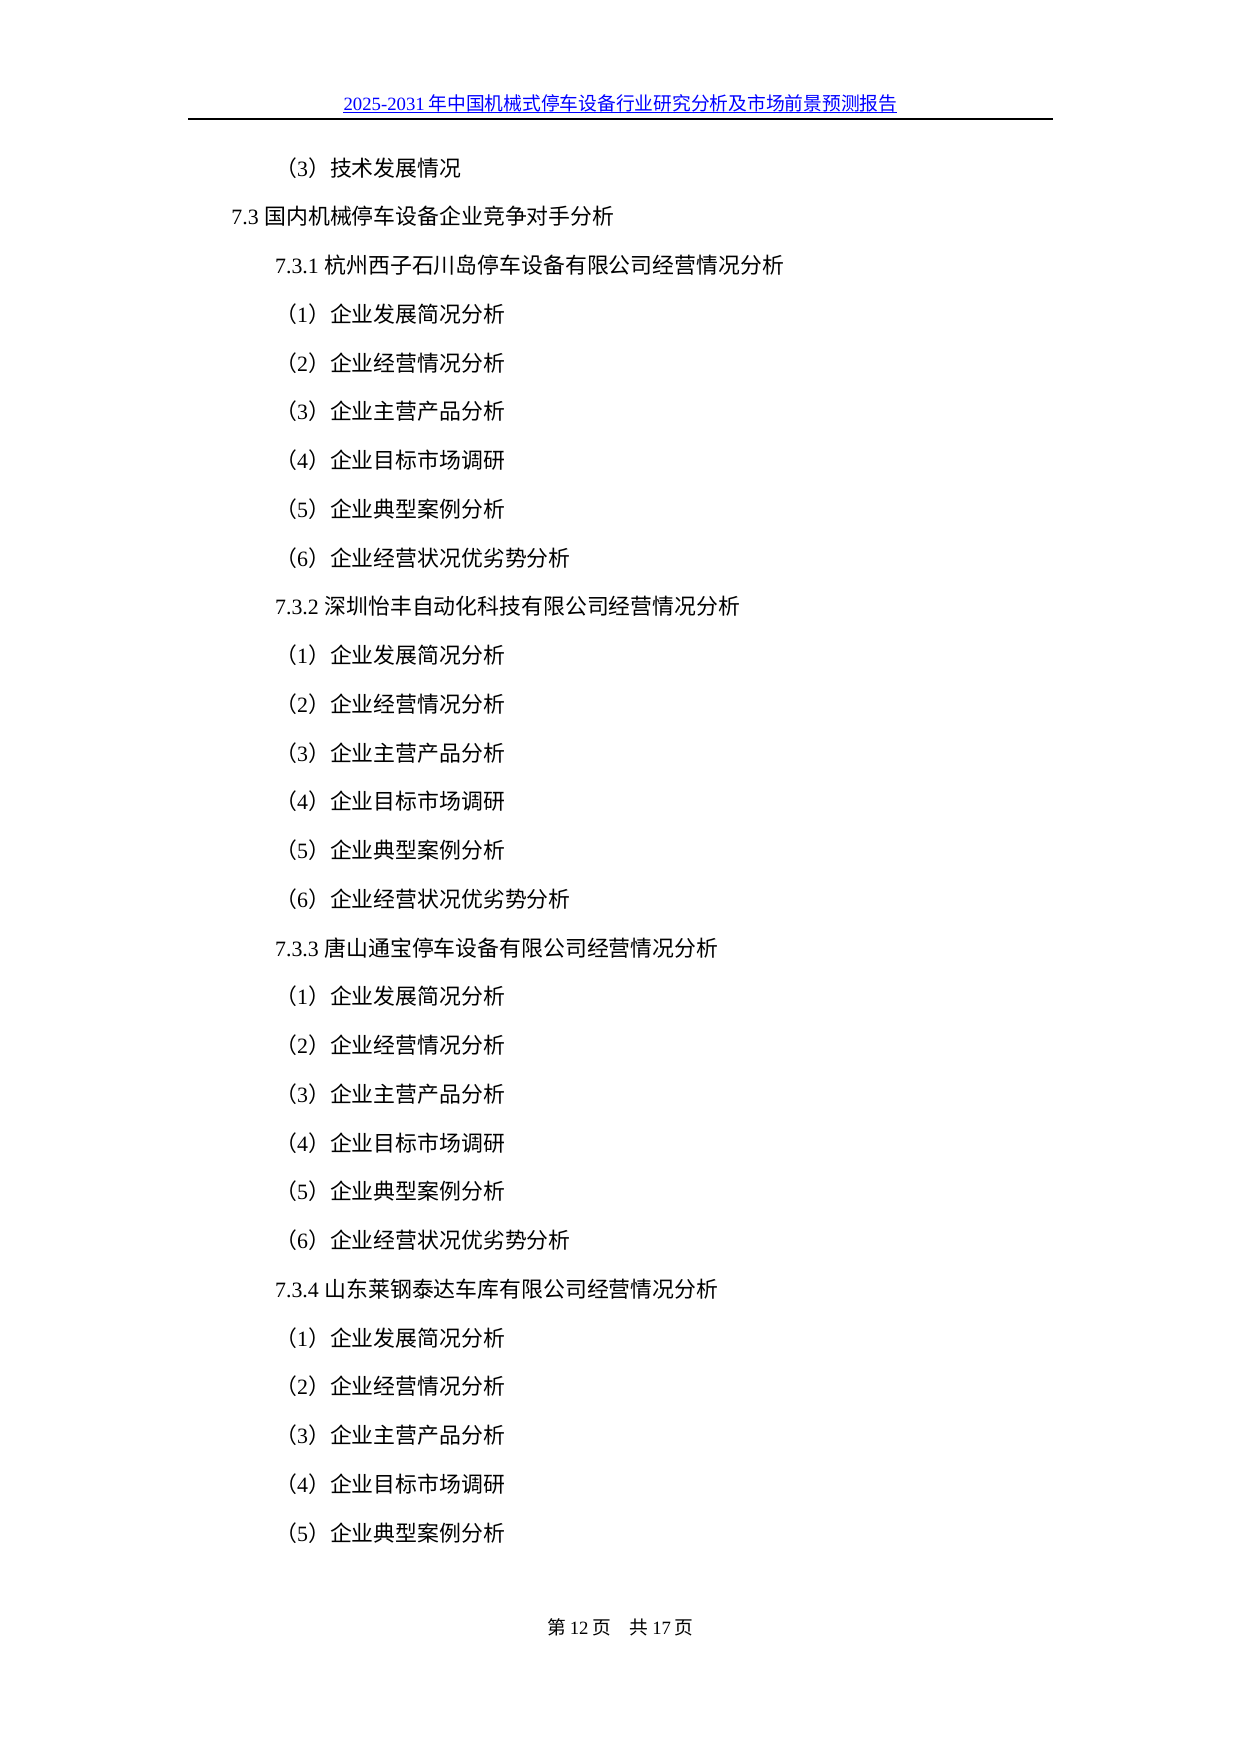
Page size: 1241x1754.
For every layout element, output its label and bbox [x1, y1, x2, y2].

text [187, 150, 1053, 1548]
